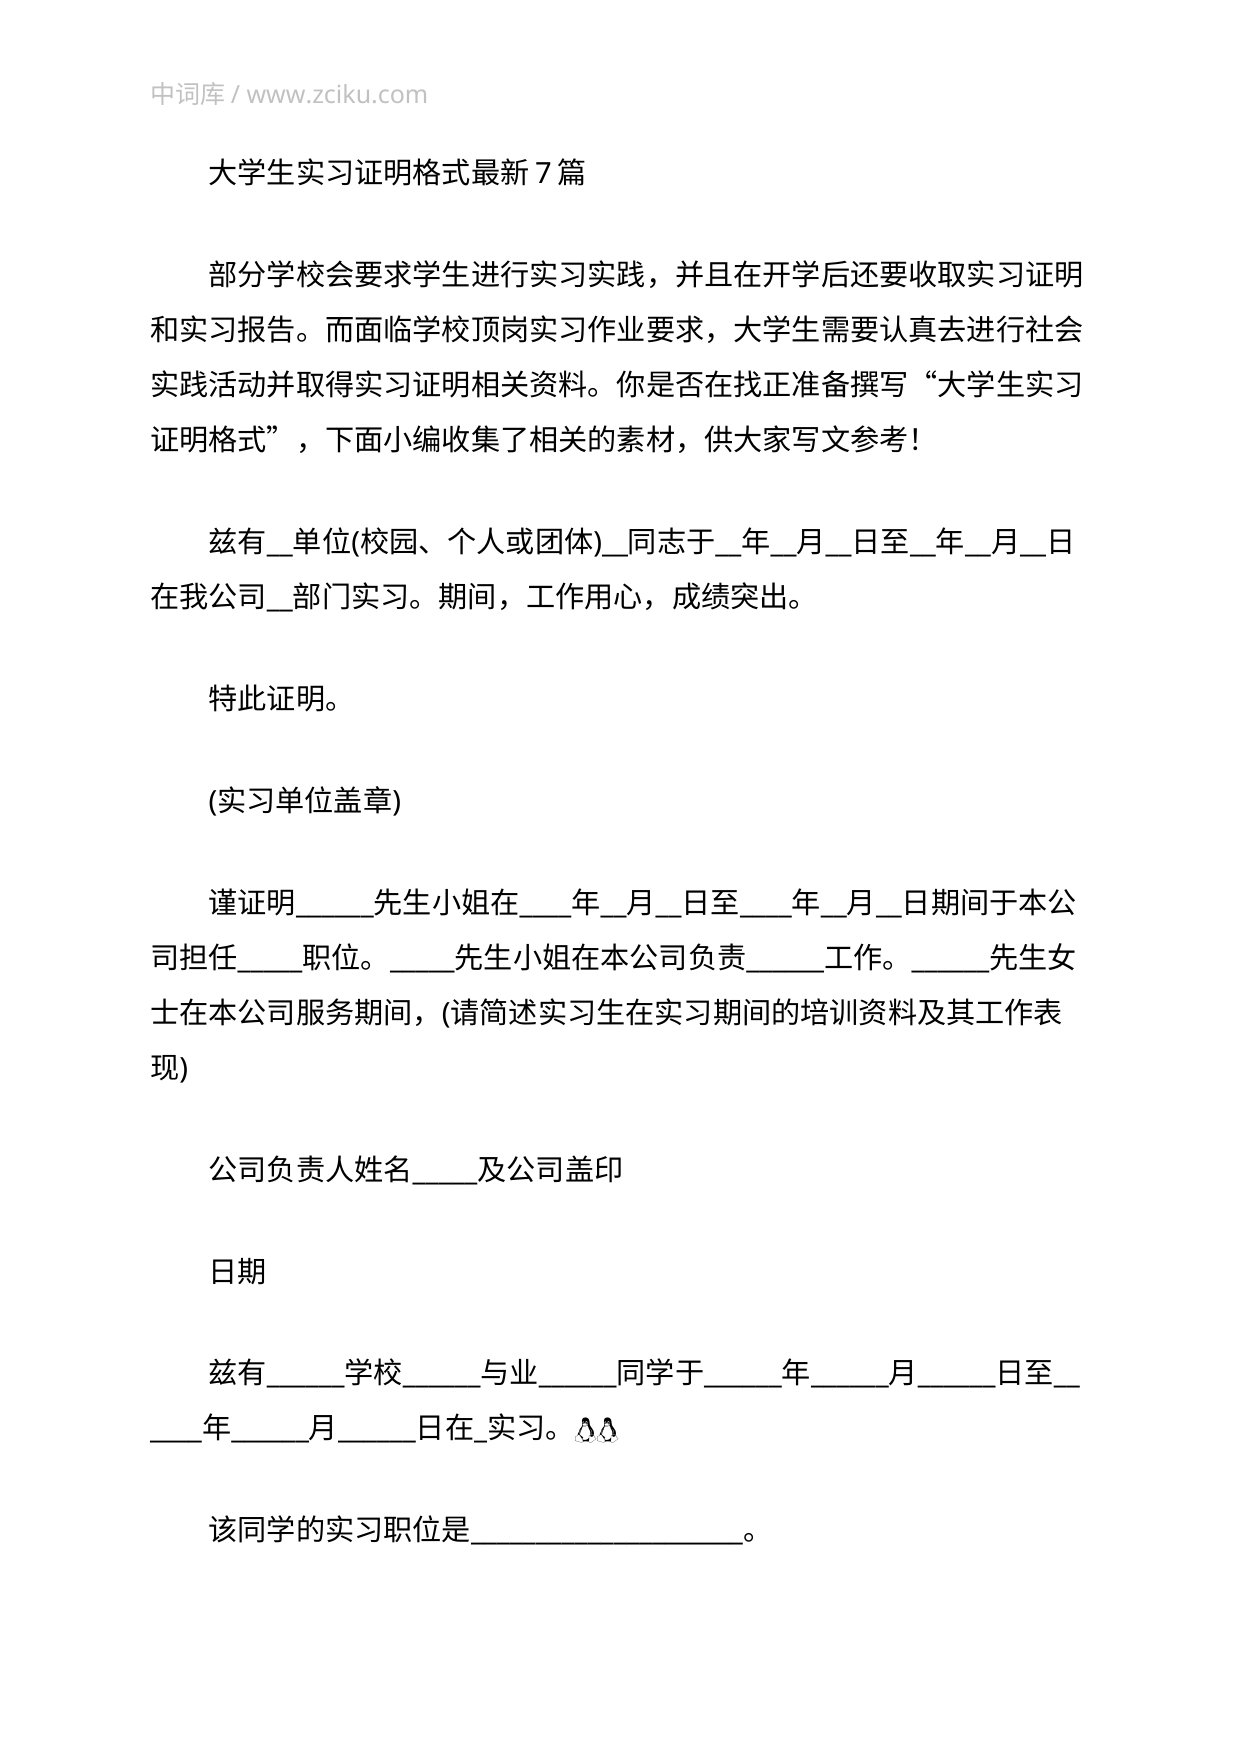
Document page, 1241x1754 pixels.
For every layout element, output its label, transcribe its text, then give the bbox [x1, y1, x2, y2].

text 兹有__单位(校园、个人或团体)__同志于__年__月__日至__年__月__日在我公司__部门实习。期间，工作用心，成绩突出。 [150, 518, 1090, 616]
text 谨证明______先生小姐在____年__月__日至____年__月__日期间于本公司担任_____职位。_____先生小姐在本公司负责______工作。______先生女士在本公司服务期间，(请简述实习生在实习期间的培训资料及其工作表现) [150, 879, 1090, 1087]
text 兹有______学校______与业______同学于______年______月______日至______年______月______日在_实习。 [150, 1350, 1090, 1447]
text 部分学校会要求学生进行实习实践，并且在开学后还要收取实习证明和实习报告。而面临学校顶岗实习作业要求，大学生需要认真去进行社会实践活动并取得实习证明相关资料。你是否在找正准备撰写“大学生实习证明格式”，下面小编收集了相关的素材，供大家写文参考！ [150, 252, 1090, 459]
text 该同学的实习职位是_____________________。 [150, 1507, 1090, 1549]
text (实习单位盖章) [150, 777, 1090, 819]
text 公司负责人姓名_____及公司盖印 [150, 1146, 1090, 1188]
text 大学生实习证明格式最新7篇 [150, 150, 1090, 192]
text 日期 [150, 1248, 1090, 1290]
text 特此证明。 [150, 675, 1090, 718]
